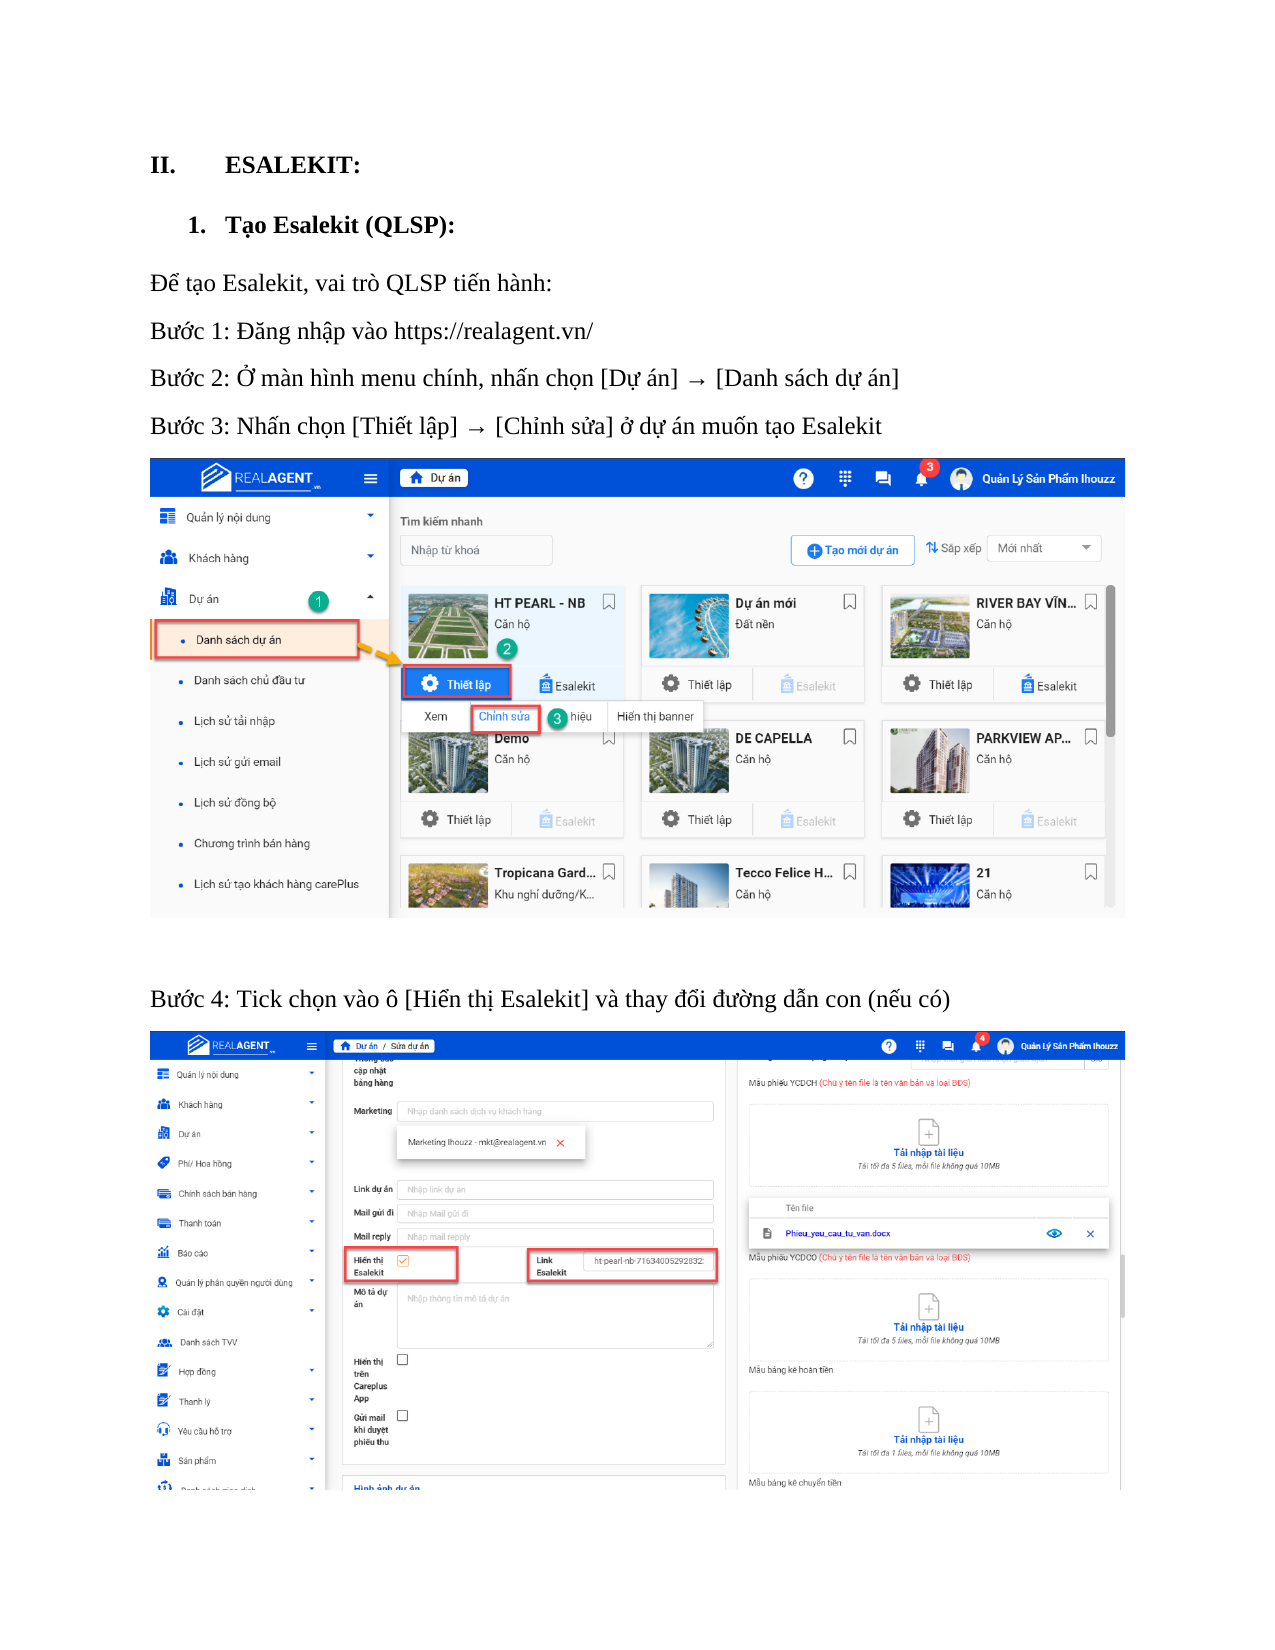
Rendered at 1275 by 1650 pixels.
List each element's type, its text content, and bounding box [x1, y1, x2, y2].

subtitle Tạo Esalekit (QLSP): [187, 210, 1125, 239]
text Bước 1: Đăng nhập vào https://realagent.vn/ [150, 316, 1125, 344]
text Để tạo Esalekit, vai trò QLSP tiến hành: [150, 268, 1125, 297]
text Bước 2: Ở màn hình menu chính, nhấn chọn [Dự án] → [Danh sách dự án] [150, 363, 1125, 392]
text Bước 4: Tick chọn vào ô [Hiển thị Esalekit] và thay đổi đường dẫn con (nếu có) [150, 984, 1125, 1012]
picture [150, 458, 1125, 918]
text Bước 3: Nhấn chọn [Thiết lập] → [Chỉnh sửa] ở dự án muốn tạo Esalekit [150, 411, 1125, 440]
picture [150, 1031, 1125, 1490]
subtitle ESALEKIT: [150, 150, 1125, 179]
